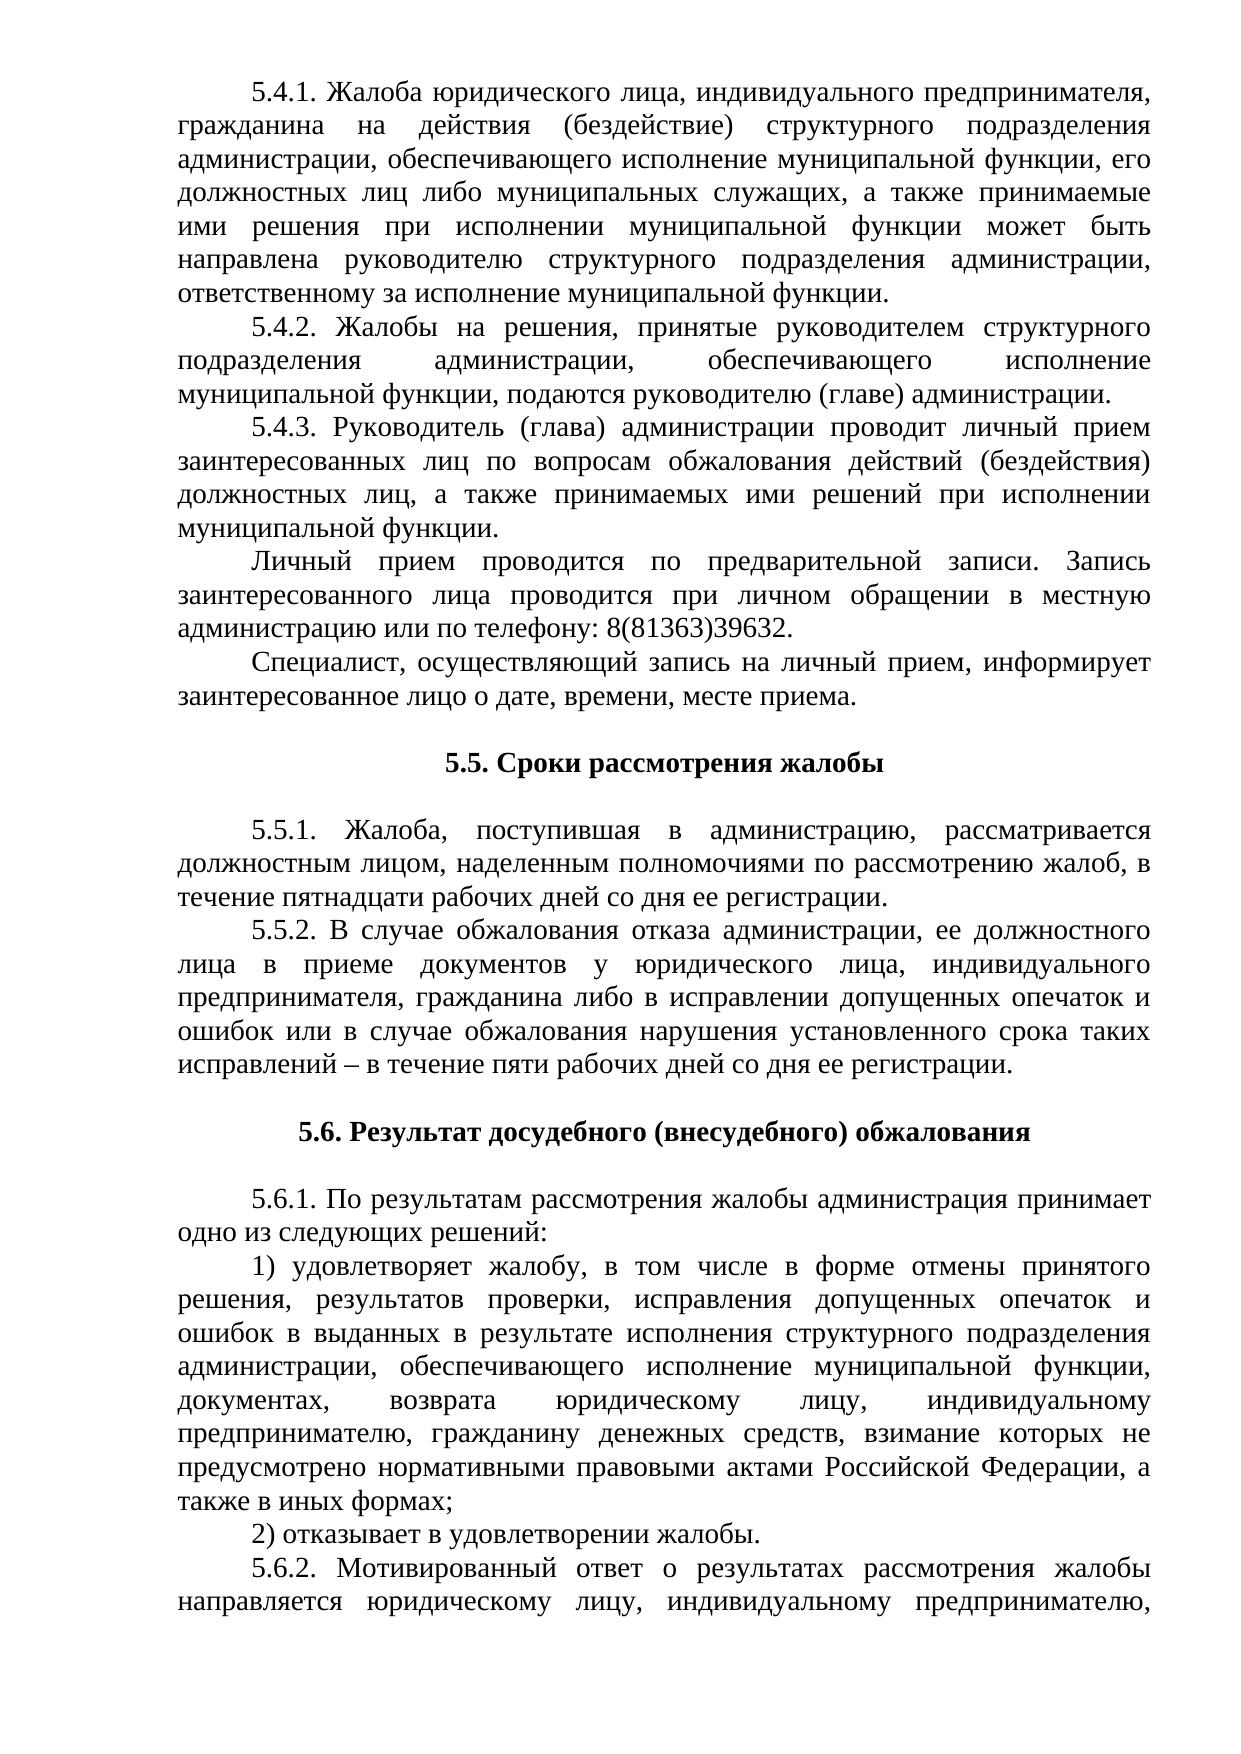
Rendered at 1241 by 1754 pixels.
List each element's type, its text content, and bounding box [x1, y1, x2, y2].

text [177, 1550, 1152, 1617]
text Специалист, осуществляющий запись на личный прием, информирует заинтересованное лицо о дате, времени, месте приема. [177, 644, 1152, 711]
text 5.6. Результат досудебного (внесудебного) обжалования [177, 1114, 1152, 1147]
text 5.5.1. Жалоба, поступившая в администрацию, рассматривается должностным лицом, наделенным полномочиями по рассмотрению жалоб, в течение пятнадцати рабочих дней со дня ее регистрации. [177, 812, 1152, 912]
text 5.4.1. Жалоба юридического лица, индивидуального предпринимателя, гражданина на действия (бездействие) структурного подразделения администрации, обеспечивающего исполнение муниципальной функции, его должностных лиц либо муниципальных служащих, а также принимаемые ими решения при исполнении муниципальной функции может быть направлена руководителю структурного подразделения администрации, ответственному за исполнение муниципальной функции. [177, 74, 1152, 309]
text 5.4.3. Руководитель (глава) администрации проводит личный прием заинтересованных лиц по вопросам обжалования действий (бездействия) должностных лиц, а также принимаемых ими решений при исполнении муниципальной функции. [177, 409, 1152, 543]
text 5.6.1. По результатам рассмотрения жалобы администрация принимает одно из следующих решений: [177, 1181, 1152, 1248]
text 1) удовлетворяет жалобу, в том числе в форме отмены принятого решения, результатов проверки, исправления допущенных опечаток и ошибок в выданных в результате исполнения структурного подразделения администрации, обеспечивающего исполнение муниципальной функции, документах, возврата юридическому лицу, индивидуальному предпринимателю, гражданину денежных средств, взимание которых не предусмотрено нормативными правовыми актами Российской Федерации, а также в иных формах; [177, 1248, 1152, 1516]
text Личный прием проводится по предварительной записи. Запись заинтересованного лица проводится при личном обращении в местную администрацию или по телефону: 8(81363)39632. [177, 543, 1152, 644]
text 5.5.2. В случае обжалования отказа администрации, ее должностного лица в приеме документов у юридического лица, индивидуального предпринимателя, гражданина либо в исправлении допущенных опечаток и ошибок или в случае обжалования нарушения установленного срока таких исправлений – в течение пяти рабочих дней со дня ее регистрации. [177, 912, 1152, 1080]
text 5.4.2. Жалобы на решения, принятые руководителем структурного подразделения администрации, обеспечивающего исполнение муниципальной функции, подаются руководителю (главе) администрации. [177, 309, 1152, 409]
text 5.5. Сроки рассмотрения жалобы [177, 745, 1152, 778]
text 2) отказывает в удовлетворении жалобы. [177, 1516, 1152, 1550]
